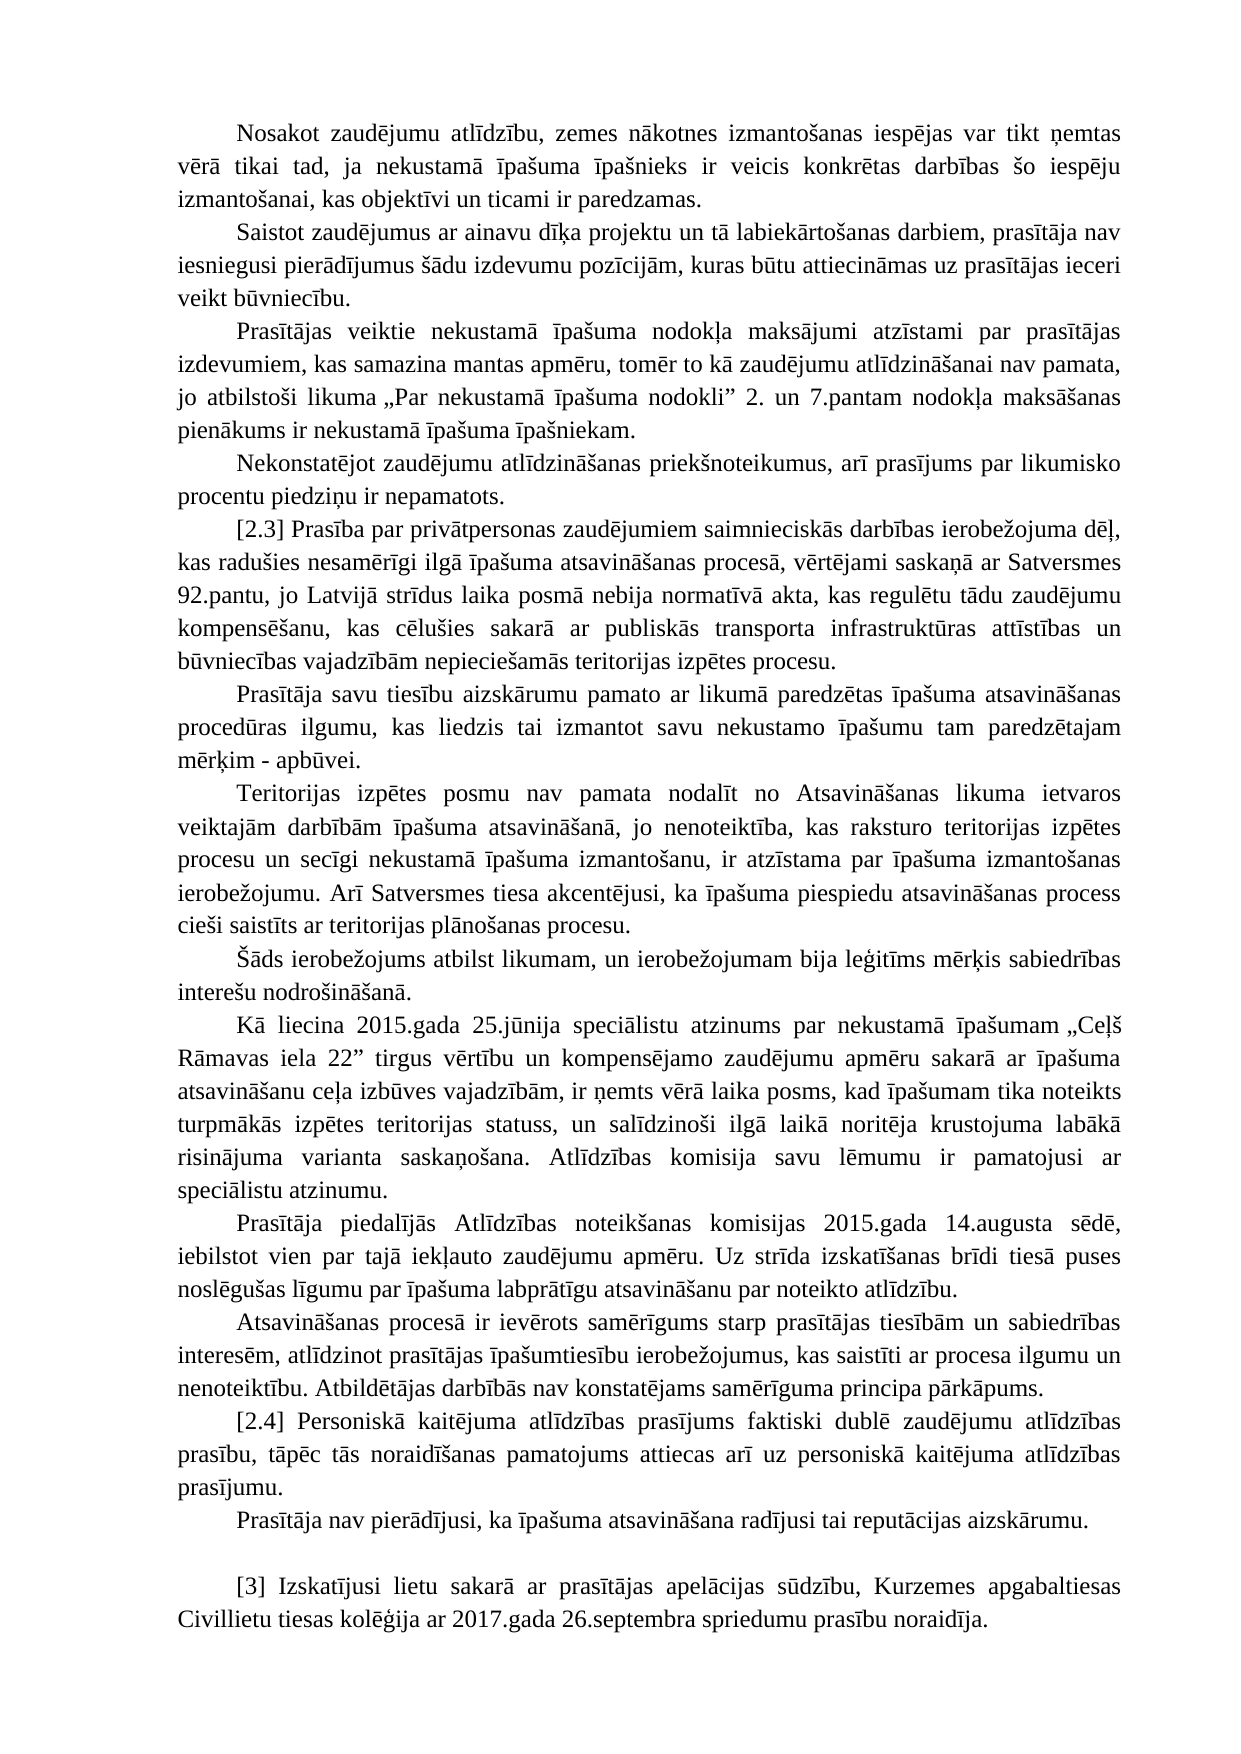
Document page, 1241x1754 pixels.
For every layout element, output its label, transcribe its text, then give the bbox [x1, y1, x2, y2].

text [3] Izskatījusi lietu sakarā ar prasītājas apelācijas sūdzību, Kurzemes apgabaltiesas Civillietu tiesas kolēģija ar 2017.gada 26.septembra spriedumu prasību noraidīja. [177, 1571, 1122, 1633]
text Atsavināšanas procesā ir ievērots samērīgums starp prasītājas tiesībām un sabiedrības interesēm, atlīdzinot prasītājas īpašumtiesību ierobežojumus, kas saistīti ar procesa ilgumu un nenoteiktību. Atbildētājas darbībās nav konstatējams samērīguma principa pārkāpums. [177, 1307, 1122, 1402]
text Prasītāja savu tiesību aizskārumu pamato ar likumā paredzētas īpašuma atsavināšanas procedūras ilgumu, kas liedzis tai izmantot savu nekustamo īpašumu tam paredzētajam mērķim - apbūvei. [177, 679, 1122, 774]
text Šāds ierobežojums atbilst likumam, un ierobežojumam bija leģitīms mērķis sabiedrības interešu nodrošināšanā. [177, 944, 1122, 1005]
text Nekonstatējot zaudējumu atlīdzināšanas priekšnoteikumus, arī prasījums par likumisko procentu piedziņu ir nepamatots. [177, 448, 1122, 510]
text Kā liecina 2015.gada 25.jūnija speciālistu atzinums par nekustamā īpašumam „Ceļš Rāmavas iela 22” tirgus vērtību un kompensējamo zaudējumu apmēru sakarā ar īpašuma atsavināšanu ceļa izbūves vajadzībām, ir ņemts vērā laika posms, kad īpašumam tika noteikts turpmākās izpētes teritorijas statuss, un salīdzinoši ilgā laikā noritēja krustojuma labākā risinājuma varianta saskaņošana. Atlīdzības komisija savu lēmumu ir pamatojusi ar speciālistu atzinumu. [177, 1010, 1122, 1203]
text Saistot zaudējumus ar ainavu dīķa projektu un tā labiekārtošanas darbiem, prasītāja nav iesniegusi pierādījumus šādu izdevumu pozīcijām, kuras būtu attiecināmas uz prasītājas ieceri veikt būvniecību. [177, 217, 1122, 312]
text Teritorijas izpētes posmu nav pamata nodalīt no Atsavināšanas likuma ietvaros veiktajām darbībām īpašuma atsavināšanā, jo nenoteiktība, kas raksturo teritorijas izpētes procesu un secīgi nekustamā īpašuma izmantošanu, ir atzīstama par īpašuma izmantošanas ierobežojumu. Arī Satversmes tiesa akcentējusi, ka īpašuma piespiedu atsavināšanas process cieši saistīts ar teritorijas plānošanas procesu. [177, 778, 1122, 939]
text [2.3] Prasība par privātpersonas zaudējumiem saimnieciskās darbības ierobežojuma dēļ, kas radušies nesamērīgi ilgā īpašuma atsavināšanas procesā, vērtējami saskaņā ar Satversmes 92.pantu, jo Latvijā strīdus laika posmā nebija normatīvā akta, kas regulētu tādu zaudējumu kompensēšanu, kas cēlušies sakarā ar publiskās transporta infrastruktūras attīstības un būvniecības vajadzībām nepieciešamās teritorijas izpētes procesu. [177, 514, 1122, 675]
text [2.4] Personiskā kaitējuma atlīdzības prasījums faktiski dublē zaudējumu atlīdzības prasību, tāpēc tās noraidīšanas pamatojums attiecas arī uz personiskā kaitējuma atlīdzības prasījumu. [177, 1406, 1122, 1501]
text Prasītājas veiktie nekustamā īpašuma nodokļa maksājumi atzīstami par prasītājas izdevumiem, kas samazina mantas apmēru, tomēr to kā zaudējumu atlīdzināšanai nav pamata, jo atbilstoši likuma „Par nekustamā īpašuma nodokli” 2. un 7.pantam nodokļa maksāšanas pienākums ir nekustamā īpašuma īpašniekam. [177, 316, 1122, 444]
text Nosakot zaudējumu atlīdzību, zemes nākotnes izmantošanas iespējas var tikt ņemtas vērā tikai tad, ja nekustamā īpašuma īpašnieks ir veicis konkrētas darbības šo iespēju izmantošanai, kas objektīvi un ticami ir paredzamas. [177, 118, 1122, 213]
text Prasītāja piedalījās Atlīdzības noteikšanas komisijas 2015.gada 14.augusta sēdē, iebilstot vien par tajā iekļauto zaudējumu apmēru. Uz strīda izskatīšanas brīdi tiesā puses noslēgušas līgumu par īpašuma labprātīgu atsavināšanu par noteikto atlīdzību. [177, 1208, 1122, 1303]
text Prasītāja nav pierādījusi, ka īpašuma atsavināšana radījusi tai reputācijas aizskārumu. [177, 1505, 1122, 1534]
